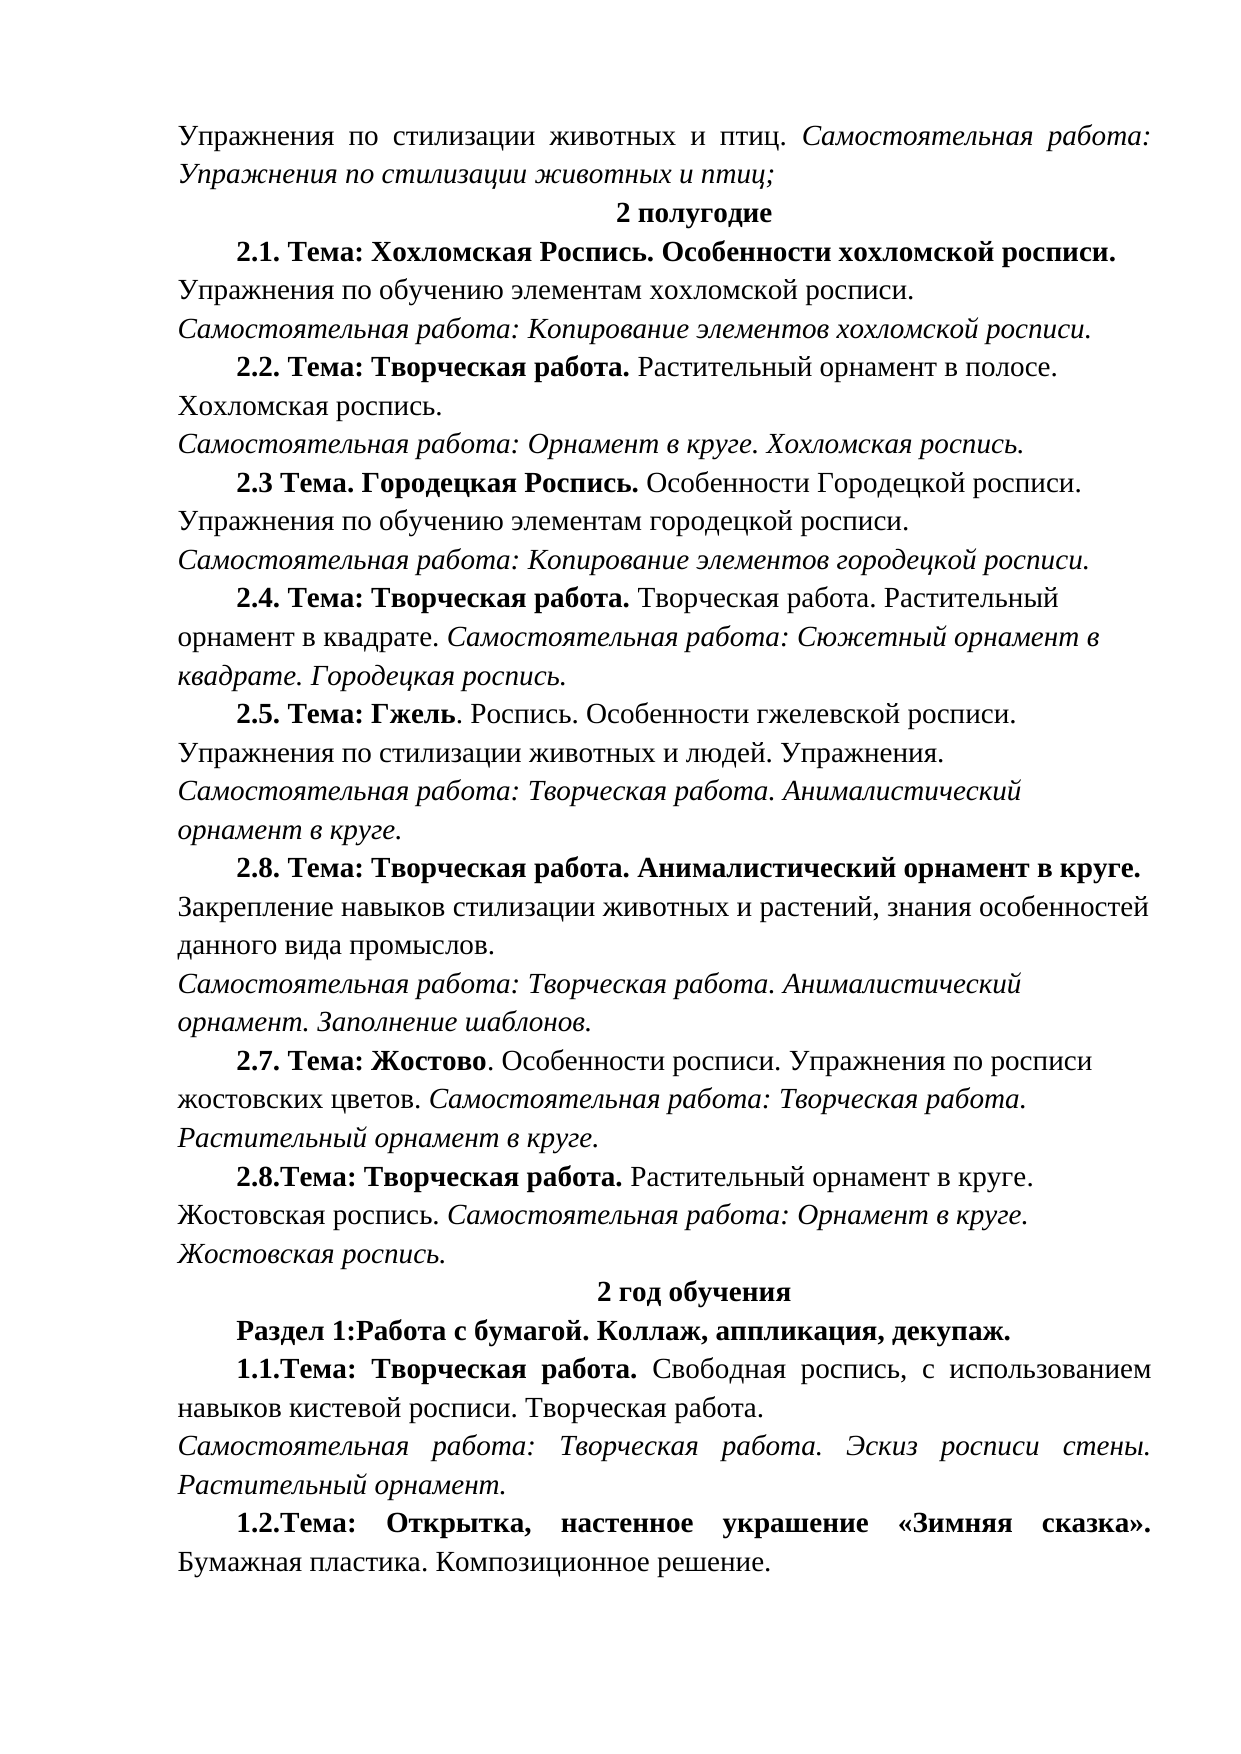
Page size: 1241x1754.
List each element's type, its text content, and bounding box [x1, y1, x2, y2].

text 2.2. Тема: Творческая работа. Растительный орнамент в полосе. Хохломская роспись. [177, 349, 1152, 421]
text Самостоятельная работа: Орнамент в круге. Хохломская роспись. [177, 426, 1152, 460]
text Самостоятельная работа: Творческая работа. Анималистический орнамент. Заполнение шаблонов. [177, 966, 1152, 1038]
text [177, 118, 1152, 190]
text Закрепление навыков стилизации животных и растений, знания особенностей данного вида промыслов. [177, 889, 1152, 961]
text 1.2.Тема: Открытка, настенное украшение «Зимняя сказка». Бумажная пластика. Композиционное решение. [177, 1506, 1152, 1578]
text 2.7. Тема: Жостово. Особенности росписи. Упражнения по росписи жостовских цветов. Самостоятельная работа: Творческая работа. Растительный орнамент в круге. [177, 1043, 1152, 1154]
text 2.3 Тема. Городецкая Роспись. Особенности Городецкой росписи. Упражнения по обучению элементам городецкой росписи. [177, 465, 1152, 537]
text 2.8. Тема: Творческая работа. Анималистический орнамент в круге. [177, 850, 1152, 884]
text Самостоятельная работа: Творческая работа. Анималистический орнамент в круге. [177, 773, 1152, 845]
text Самостоятельная работа: Творческая работа. Эскиз росписи стены. Растительный орнамент. [177, 1428, 1152, 1501]
text 2 полугодие [177, 195, 1152, 229]
text 2.8.Тема: Творческая работа. Растительный орнамент в круге. Жостовская роспись. Самостоятельная работа: Орнамент в круге. Жостовская роспись. [177, 1159, 1152, 1269]
text 2.4. Тема: Творческая работа. Творческая работа. Растительный орнамент в квадрате. Самостоятельная работа: Сюжетный орнамент в квадрате. Городецкая роспись. [177, 581, 1152, 691]
text 1.1.Тема: Творческая работа. Свободная роспись, с использованием навыков кистевой росписи. Творческая работа. [177, 1351, 1152, 1423]
text Самостоятельная работа: Копирование элементов городецкой росписи. [177, 542, 1152, 576]
text 2 год обучения [177, 1274, 1152, 1308]
text Раздел 1:Работа с бумагой. Коллаж, аппликация, декупаж. [177, 1313, 1152, 1346]
text Самостоятельная работа: Копирование элементов хохломской росписи. [177, 311, 1152, 344]
text 2.5. Тема: Гжель. Роспись. Особенности гжелевской росписи. Упражнения по стилизации животных и людей. Упражнения. [177, 696, 1152, 768]
text 2.1. Тема: Хохломская Роспись. Особенности хохломской росписи. Упражнения по обучению элементам хохломской росписи. [177, 234, 1152, 306]
